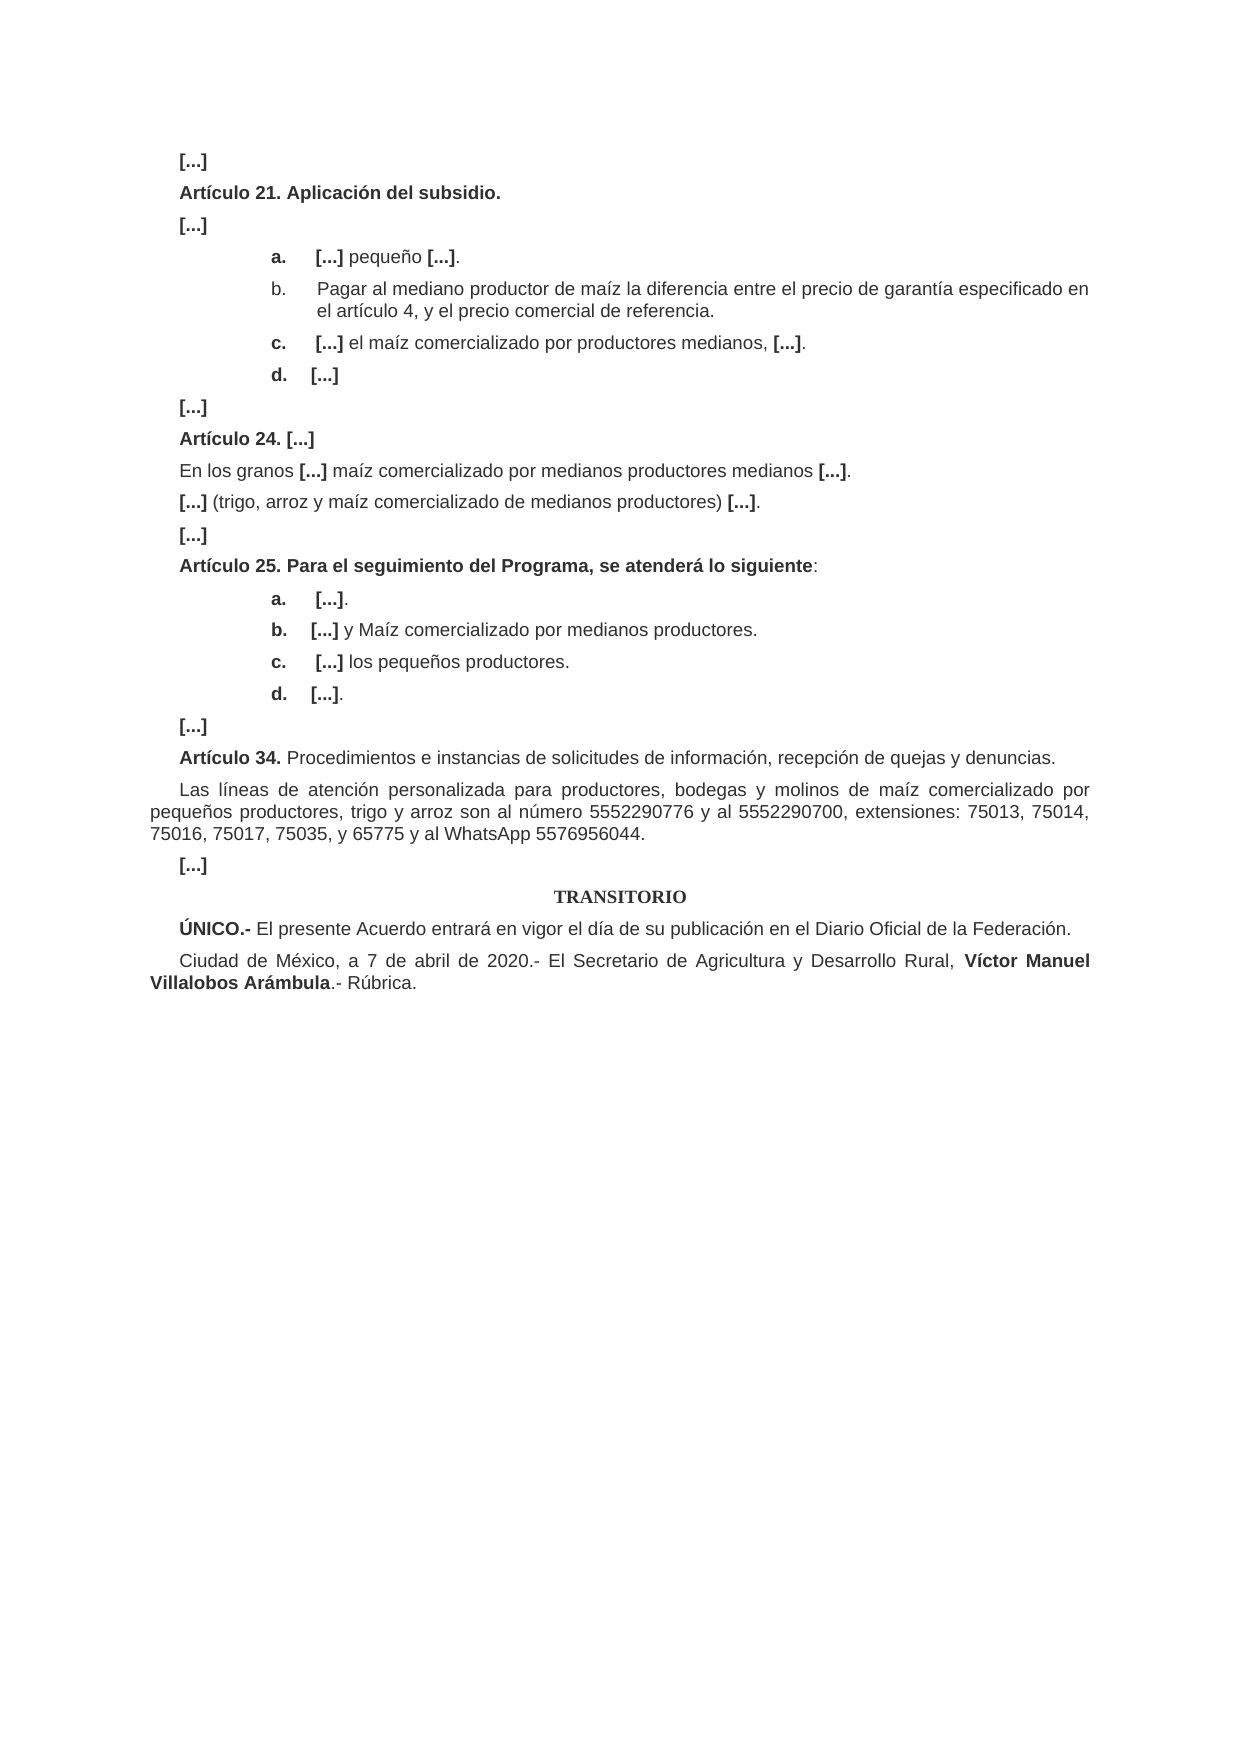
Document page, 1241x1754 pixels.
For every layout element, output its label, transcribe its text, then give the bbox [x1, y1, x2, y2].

text b. [...] y Maíz comercializado por medianos productores. [271, 619, 1090, 641]
text ÚNICO.- El presente Acuerdo entrará en vigor el día de su publicación en el Diario Oficial de la Federación. [150, 918, 1090, 940]
text [...] [150, 214, 1090, 236]
text TRANSITORIO [150, 886, 1090, 908]
text Artículo 21. Aplicación del subsidio. [150, 182, 1090, 203]
text [...] [150, 715, 1090, 737]
text d. [...] [271, 363, 1090, 385]
text [...] [150, 150, 1090, 172]
text [...] [150, 395, 1090, 417]
text En los granos [...] maíz comercializado por medianos productores medianos [...]. [150, 459, 1090, 481]
text d. [...]. [271, 683, 1090, 705]
text [...] [150, 523, 1090, 545]
text c. [...] el maíz comercializado por productores medianos, [...]. [271, 331, 1090, 353]
text a. [...]. [271, 587, 1090, 609]
text [...] [150, 854, 1090, 876]
text Artículo 24. [...] [150, 427, 1090, 449]
text Las líneas de atención personalizada para productores, bodegas y molinos de maíz comercializado por pequeños productores, trigo y arroz son al número 5552290776 y al 5552290700, extensiones: 75013, 75014, 75016, 75017, 75035, y 65775 y al WhatsApp 5576956044. [150, 779, 1090, 844]
text Ciudad de México, a 7 de abril de 2020.- El Secretario de Agricultura y Desarrollo Rural, Víctor Manuel Villalobos Arámbula.- Rúbrica. [150, 950, 1090, 993]
text c. [...] los pequeños productores. [271, 651, 1090, 673]
text [...] (trigo, arroz y maíz comercializado de medianos productores) [...]. [150, 491, 1090, 513]
text b. Pagar al mediano productor de maíz la diferencia entre el precio de garantía especificado en el artículo 4, y el precio comercial de referencia. [271, 278, 1090, 321]
text Artículo 25. Para el seguimiento del Programa, se atenderá lo siguiente: [150, 555, 1090, 577]
text a. [...] pequeño [...]. [271, 246, 1090, 267]
text Artículo 34. Procedimientos e instancias de solicitudes de información, recepción de quejas y denuncias. [150, 747, 1090, 769]
